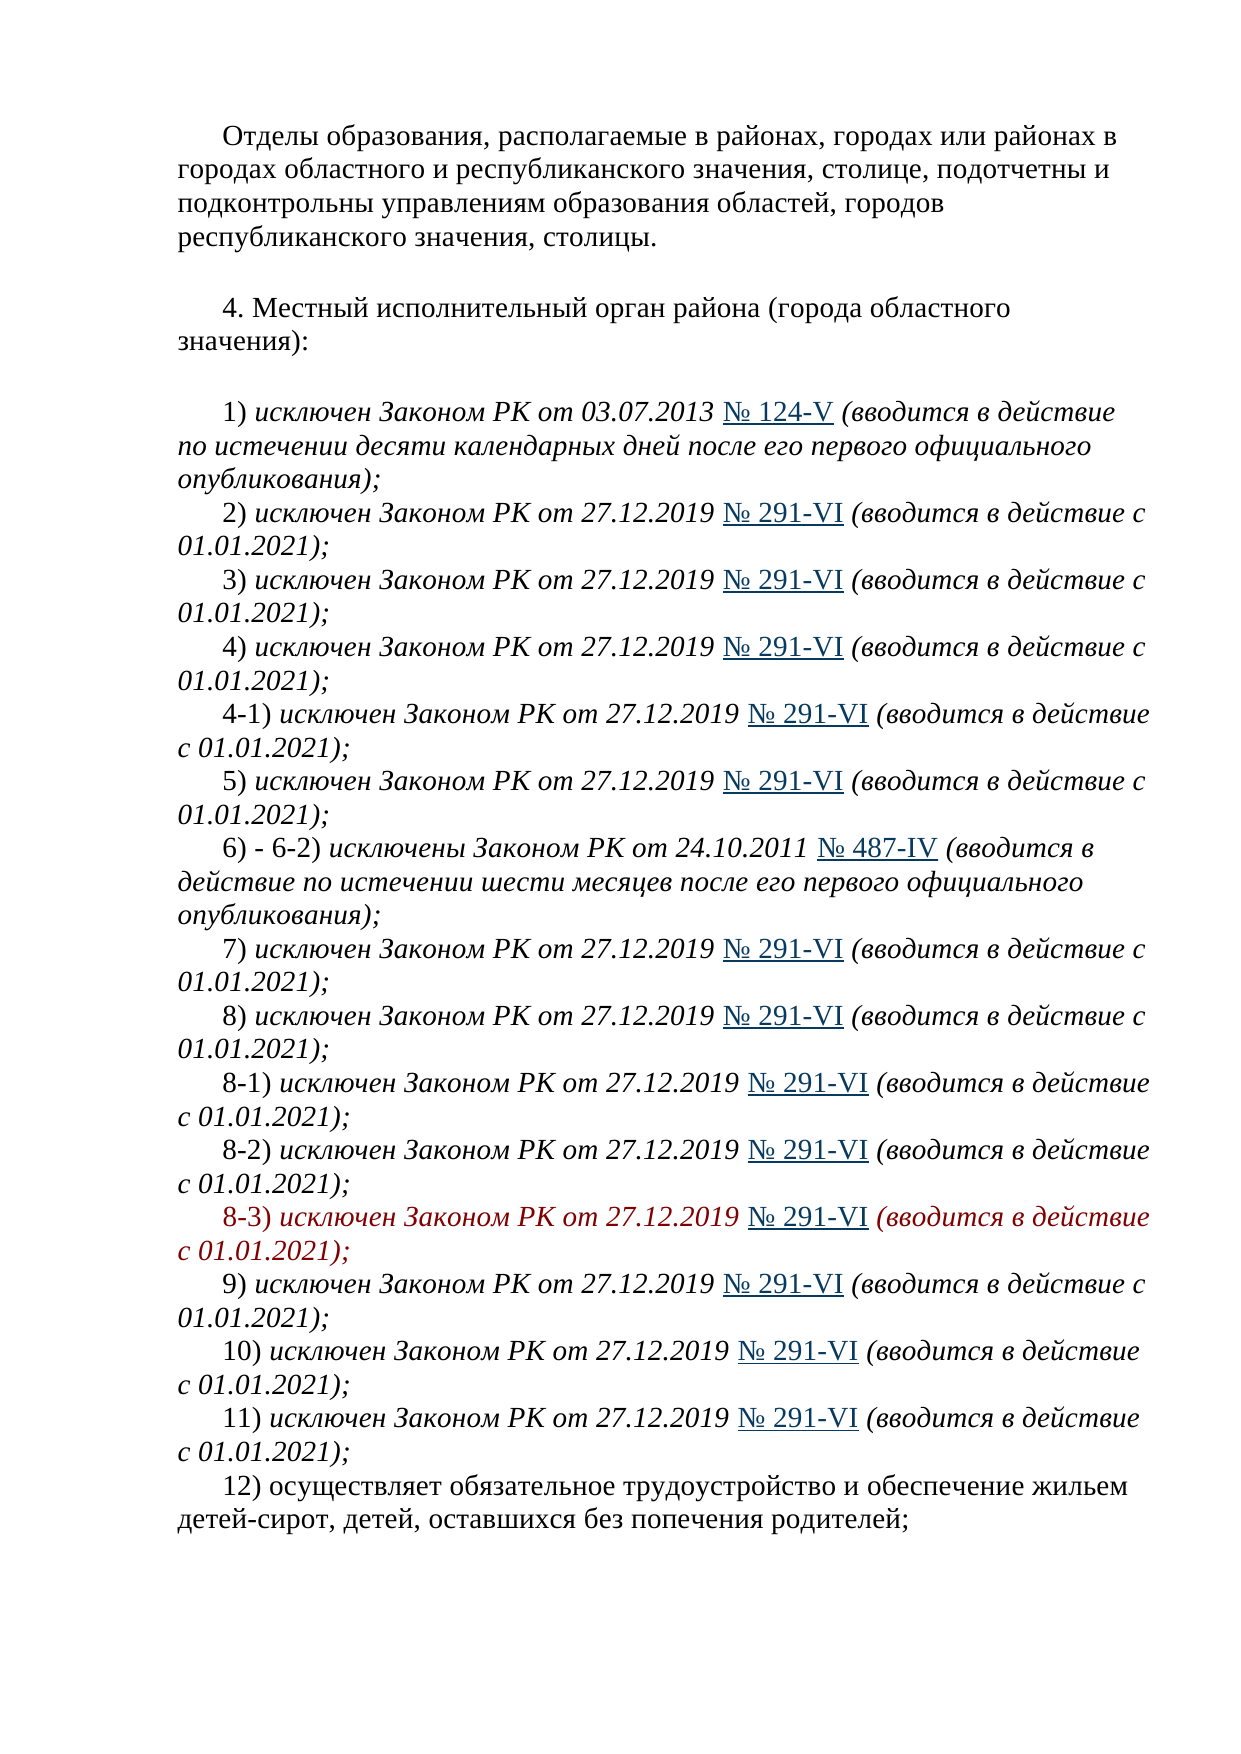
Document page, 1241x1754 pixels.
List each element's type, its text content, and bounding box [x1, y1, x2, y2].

text 11) исключен Законом РК от 27.12.2019 № 291-VI (вводится в действие с 01.01.2021); [177, 1401, 1152, 1468]
text 1) исключен Законом РК от 03.07.2013 № 124-V (вводится в действие по истечении десяти календарных дней после его первого официального опубликования); [177, 394, 1152, 495]
text 2) исключен Законом РК от 27.12.2019 № 291-VI (вводится в действие с 01.01.2021); [177, 495, 1152, 562]
text 6) - 6-2) исключены Законом РК от 24.10.2011 № 487-IV (вводится в действие по истечении шести месяцев после его первого официального опубликования); [177, 830, 1152, 931]
text 12) осуществляет обязательное трудоустройство и обеспечение жильем детей-сирот, детей, оставшихся без попечения родителей; [177, 1468, 1152, 1535]
text 8-3) исключен Законом РК от 27.12.2019 № 291-VI (вводится в действие с 01.01.2021); [177, 1199, 1152, 1266]
text 5) исключен Законом РК от 27.12.2019 № 291-VI (вводится в действие с 01.01.2021); [177, 763, 1152, 830]
text 7) исключен Законом РК от 27.12.2019 № 291-VI (вводится в действие с 01.01.2021); [177, 931, 1152, 998]
text 8-2) исключен Законом РК от 27.12.2019 № 291-VI (вводится в действие с 01.01.2021); [177, 1132, 1152, 1199]
text 4) исключен Законом РК от 27.12.2019 № 291-VI (вводится в действие с 01.01.2021); [177, 629, 1152, 696]
text 4. Местный исполнительный орган района (города областного значения): [177, 290, 1152, 357]
text 8-1) исключен Законом РК от 27.12.2019 № 291-VI (вводится в действие с 01.01.2021); [177, 1065, 1152, 1132]
text 9) исключен Законом РК от 27.12.2019 № 291-VI (вводится в действие с 01.01.2021); [177, 1266, 1152, 1333]
text 8) исключен Законом РК от 27.12.2019 № 291-VI (вводится в действие с 01.01.2021); [177, 998, 1152, 1065]
text 4-1) исключен Законом РК от 27.12.2019 № 291-VI (вводится в действие с 01.01.2021); [177, 696, 1152, 763]
text 3) исключен Законом РК от 27.12.2019 № 291-VI (вводится в действие с 01.01.2021); [177, 562, 1152, 629]
text Отделы образования, располагаемые в районах, городах или районах в городах областного и республиканского значения, столице, подотчетны и подконтрольны управлениям образования областей, городов республиканского значения, столицы. [177, 118, 1152, 252]
text 10) исключен Законом РК от 27.12.2019 № 291-VI (вводится в действие с 01.01.2021); [177, 1333, 1152, 1401]
